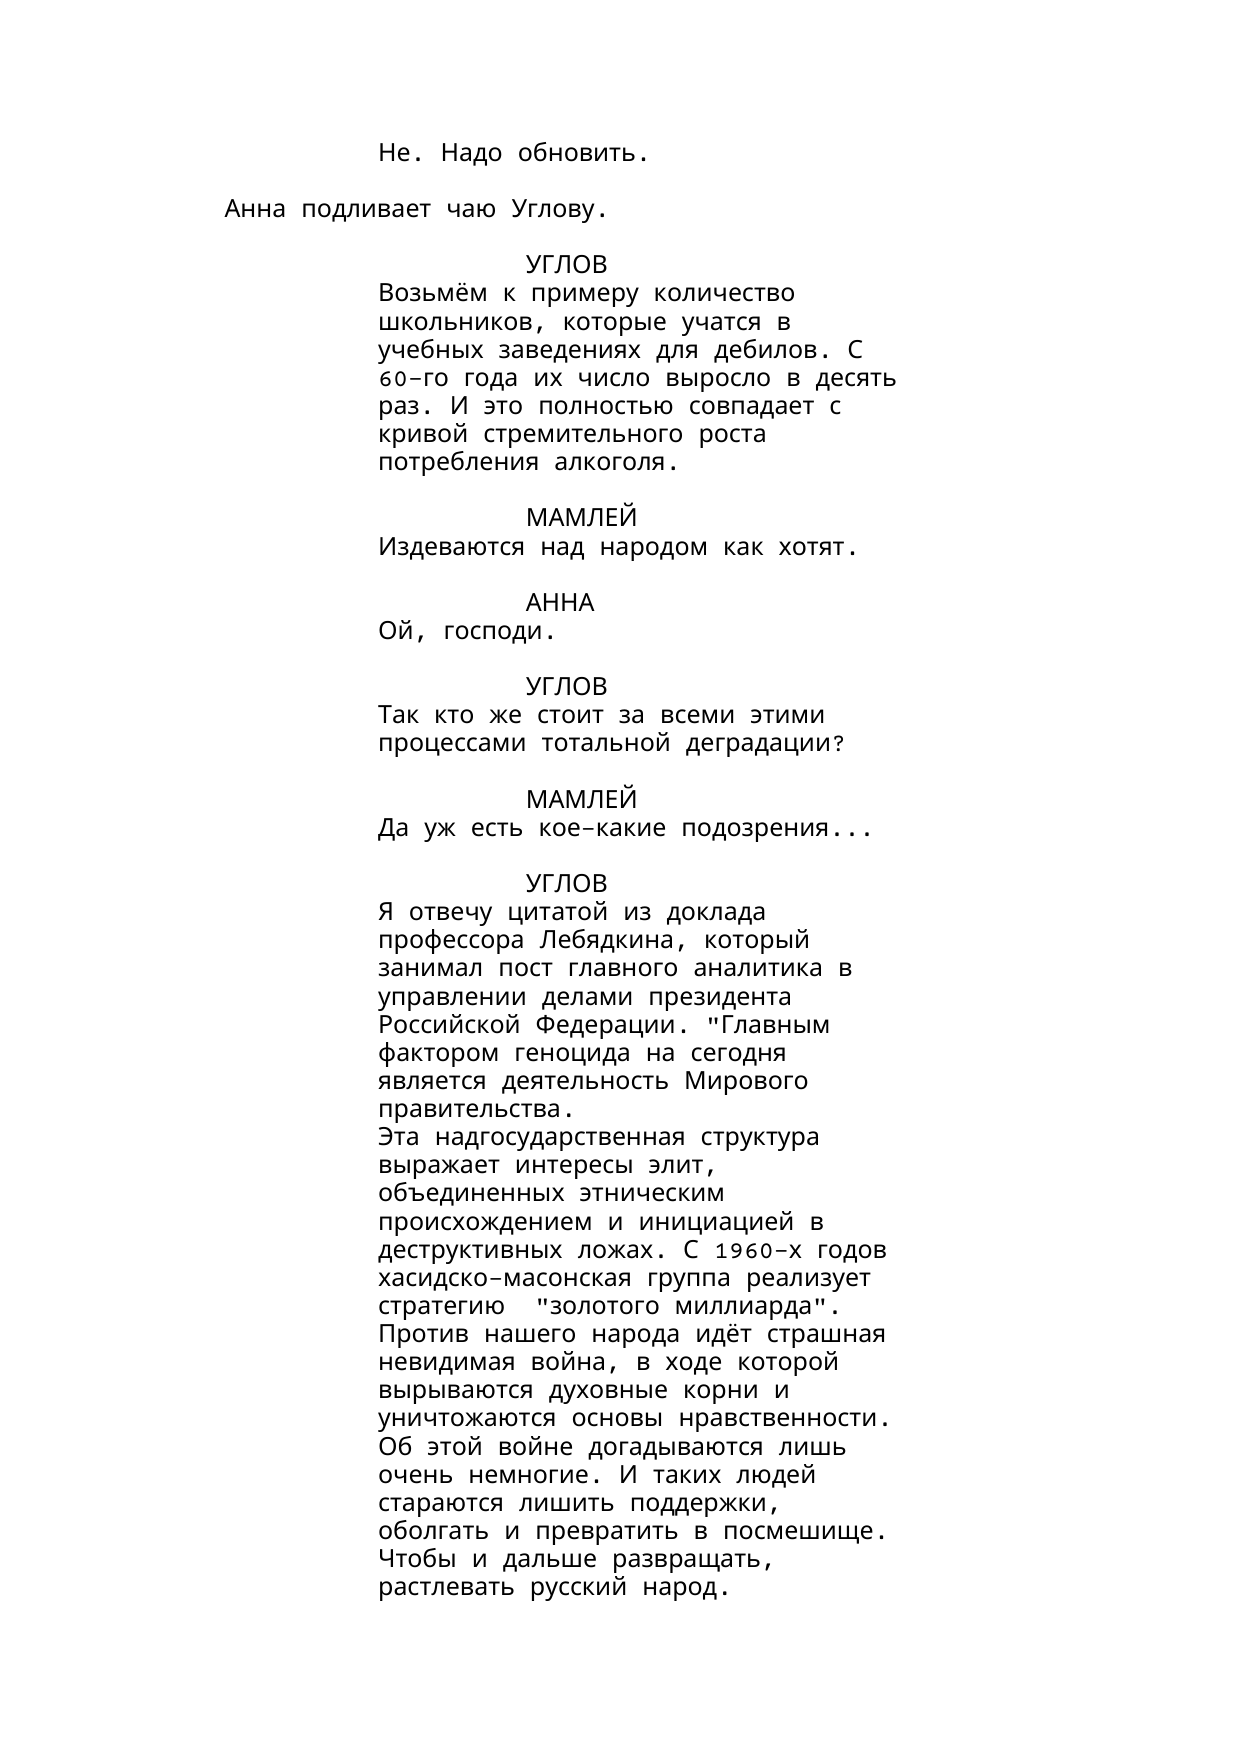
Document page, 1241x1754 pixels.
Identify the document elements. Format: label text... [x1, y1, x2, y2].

text УГЛОВ [526, 873, 1107, 901]
text Анна подливает чаю Углову. [224, 198, 1140, 226]
text Я отвечу цитатой из доклада профессора Лебядкина, который занимал пост главного аналитика в управлении делами президента Российской Федерации. "Главным фактором геноцида на сегодня является деятельность Мирового правительства. [378, 901, 904, 1126]
text МАМЛЕЙ [526, 788, 1107, 817]
text Эта надгосударственная структура выражает интересы элит, объединенных этническим происхождением и инициацией в деструктивных ложах. С 1960-х годов хасидско-масонская группа реализует стратегию "золотого миллиарда". Против нашего народа идёт страшная невидимая война, в ходе которой вырываются духовные корни и уничтожаются основы нравственности. Об этой войне догадываются лишь очень немногие. И таких людей стараются лишить поддержки, оболгать и превратить в посмешище. Чтобы и дальше развращать, растлевать русский народ. [378, 1126, 904, 1604]
text АННА [526, 592, 1107, 620]
text Издеваются над народом как хотят. [378, 535, 904, 563]
text Возьмём к примеру количество школьников, которые учатся в учебных заведениях для дебилов. С 60-го года их число выросло в десять раз. И это полностью совпадает с кривой стремительного роста потребления алкоголя. [378, 282, 904, 479]
text МАМЛЕЙ [526, 507, 1107, 535]
text УГЛОВ [526, 254, 1107, 282]
text Не. Надо обновить. [378, 142, 904, 170]
text УГЛОВ [526, 676, 1107, 704]
text Ой, господи. [378, 620, 904, 648]
text Так кто же стоит за всеми этими процессами тотальной деградации? [378, 704, 904, 760]
text Да уж есть кое-какие подозрения... [378, 817, 904, 845]
